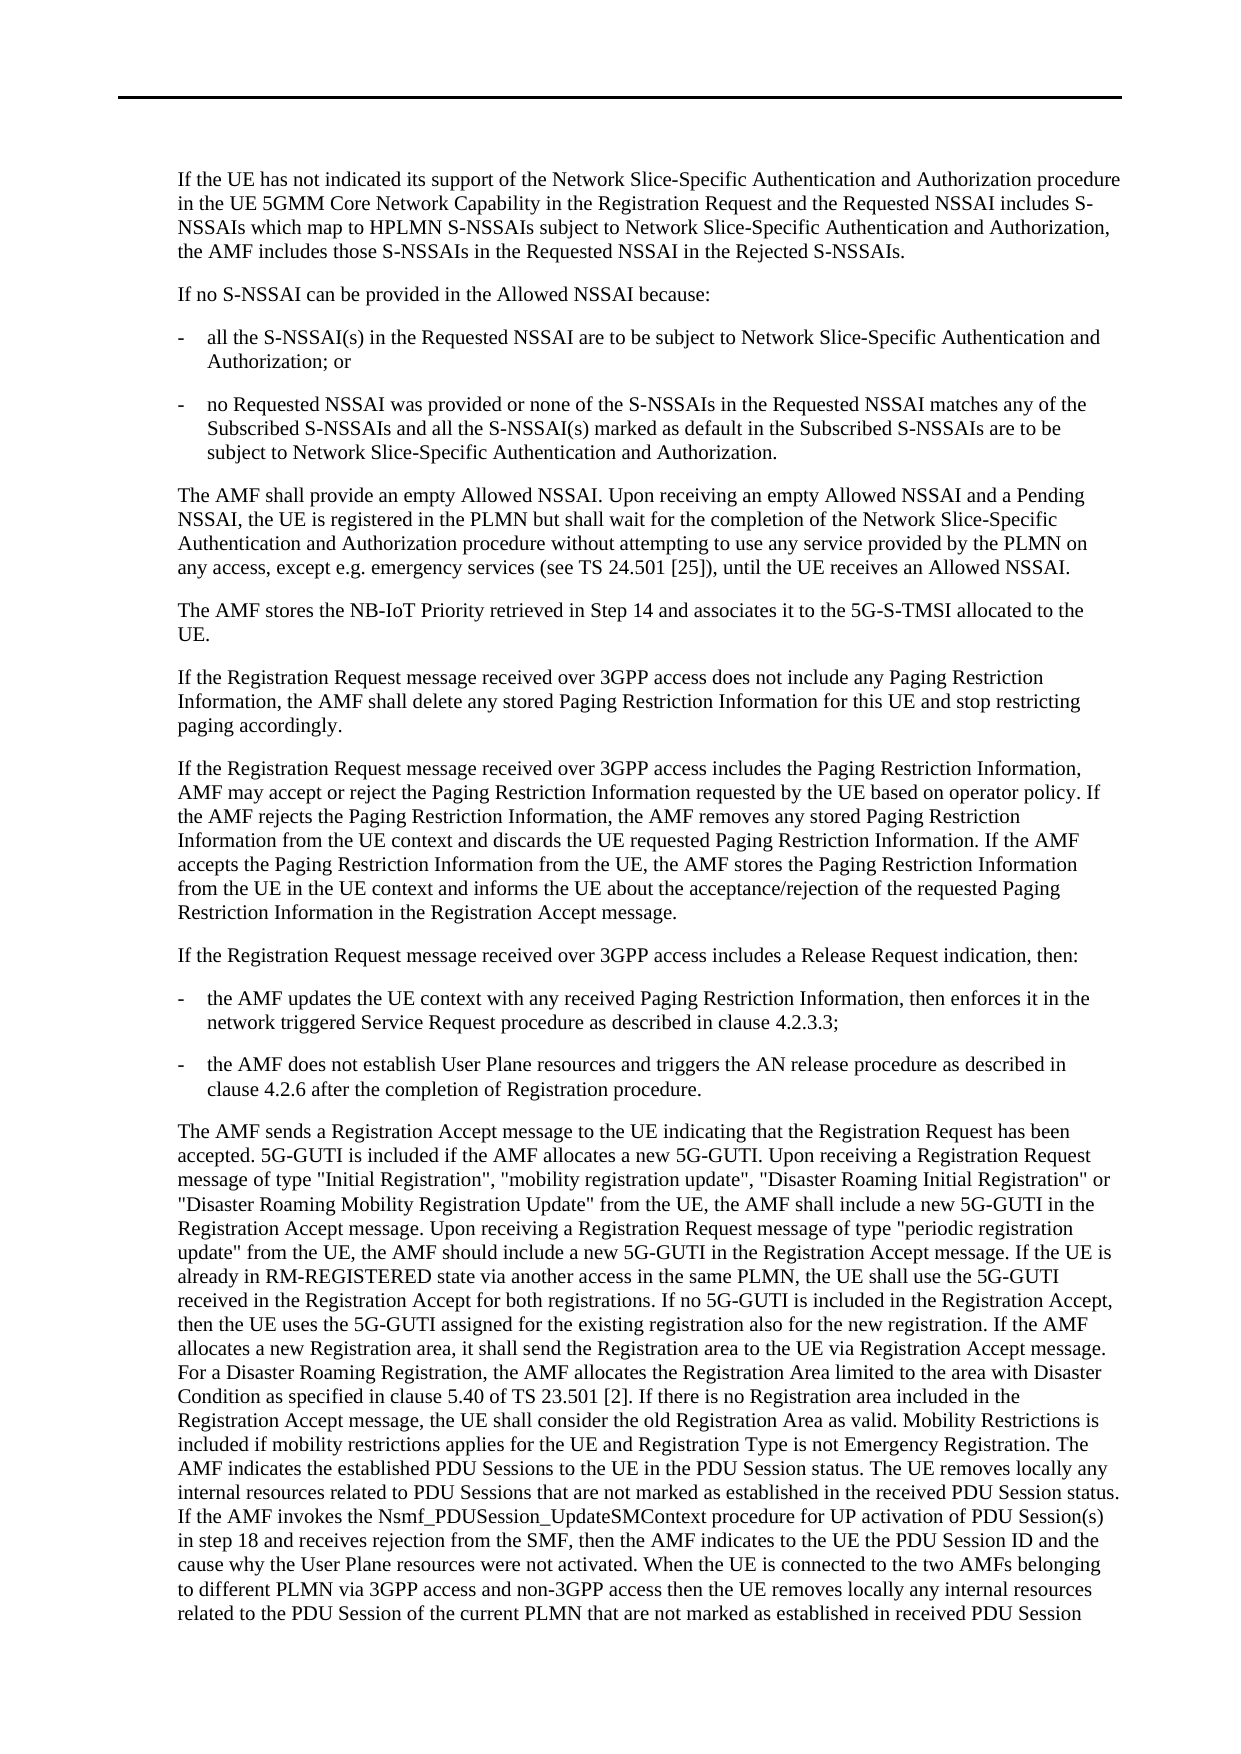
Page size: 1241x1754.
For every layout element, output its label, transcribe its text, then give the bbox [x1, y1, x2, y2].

text If the Registration Request message received over 3GPP access includes the Paging Restriction Information, AMF may accept or reject the Paging Restriction Information requested by the UE based on operator policy. If the AMF rejects the Paging Restriction Information, the AMF removes any stored Paging Restriction Information from the UE context and discards the UE requested Paging Restriction Information. If the AMF accepts the Paging Restriction Information from the UE, the AMF stores the Paging Restriction Information from the UE in the UE context and informs the UE about the acceptance/rejection of the requested Paging Restriction Information in the Registration Accept message. [148, 756, 1122, 924]
text - no Requested NSSAI was provided or none of the S-NSSAIs in the Requested NSSAI matches any of the Subscribed S-NSSAIs and all the S-NSSAI(s) marked as default in the Subscribed S-NSSAIs are to be subject to Network Slice-Specific Authentication and Authorization. [177, 392, 1122, 464]
text - the AMF updates the UE context with any received Paging Restriction Information, then enforces it in the network triggered Service Request procedure as described in clause 4.2.3.3; [177, 986, 1122, 1034]
text The AMF shall provide an empty Allowed NSSAI. Upon receiving an empty Allowed NSSAI and a Pending NSSAI, the UE is registered in the PLMN but shall wait for the completion of the Network Slice-Specific Authentication and Authorization procedure without attempting to use any service provided by the PLMN on any access, except e.g. emergency services (see TS 24.501 [25]), until the UE receives an Allowed NSSAI. [148, 483, 1122, 579]
text - all the S-NSSAI(s) in the Requested NSSAI are to be subject to Network Slice-Specific Authentication and Authorization; or [177, 325, 1122, 373]
text If the Registration Request message received over 3GPP access does not include any Paging Restriction Information, the AMF shall delete any stored Paging Restriction Information for this UE and stop restricting paging accordingly. [148, 664, 1122, 737]
text If no S-NSSAI can be provided in the Allowed NSSAI because: [148, 282, 1122, 306]
text The AMF stores the NB-IoT Priority retrieved in Step 14 and associates it to the 5G-S-TMSI allocated to the UE. [148, 598, 1122, 646]
text If the Registration Request message received over 3GPP access includes a Release Request indication, then: [148, 943, 1122, 967]
text - the AMF does not establish User Plane resources and triggers the AN release procedure as described in clause 4.2.6 after the completion of Registration procedure. [177, 1052, 1122, 1101]
text If the UE has not indicated its support of the Network Slice-Specific Authentication and Authorization procedure in the UE 5GMM Core Network Capability in the Registration Request and the Requested NSSAI includes S-NSSAIs which map to HPLMN S-NSSAIs subject to Network Slice-Specific Authentication and Authorization, the AMF includes those S-NSSAIs in the Requested NSSAI in the Rejected S-NSSAIs. [148, 167, 1122, 263]
